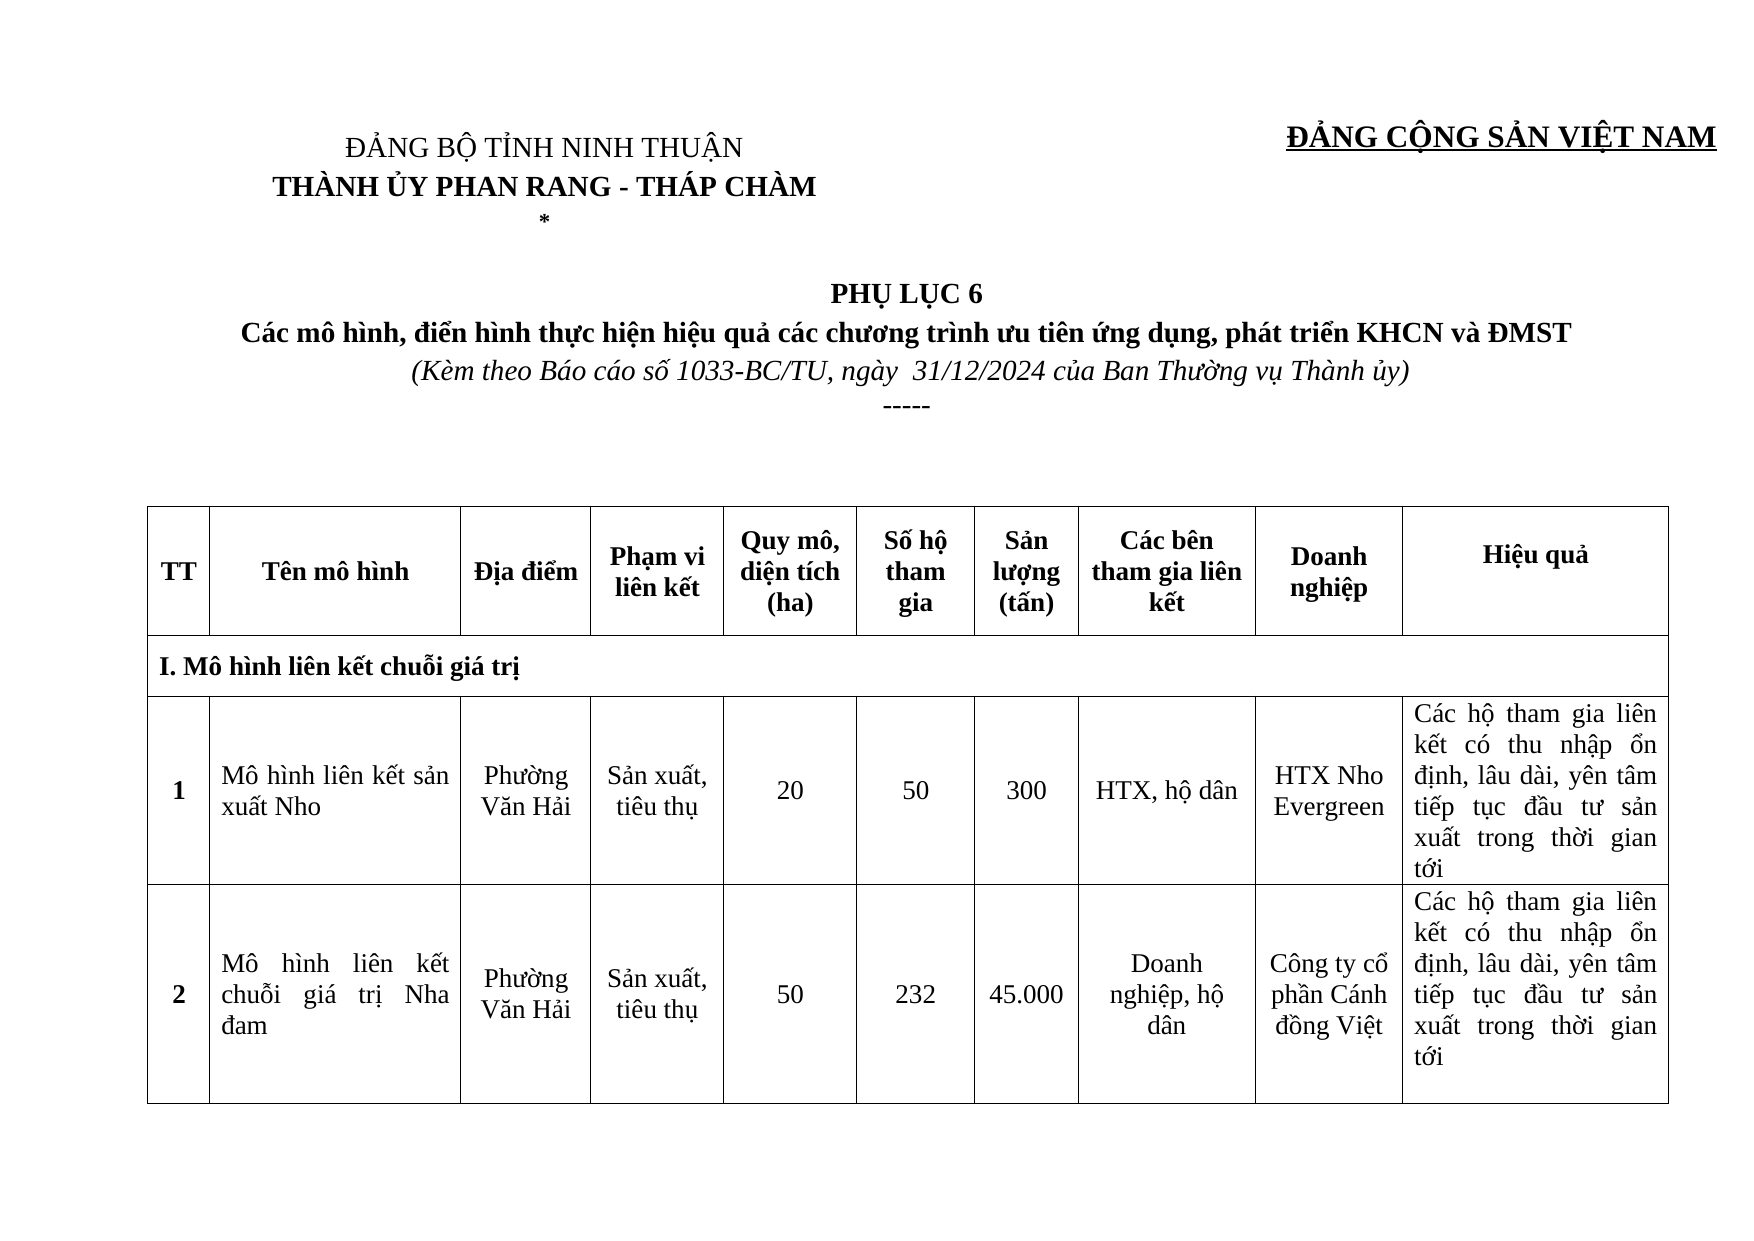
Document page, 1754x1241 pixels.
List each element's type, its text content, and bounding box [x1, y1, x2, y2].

table_cell Phường Văn Hải [461, 885, 590, 1103]
table_cell HTX, hộ dân [1079, 697, 1255, 883]
table_cell I. Mô hình liên kết chuỗi giá trị [148, 636, 1668, 696]
table_header Doanh nghiệp [1256, 507, 1402, 634]
table_cell 1 [148, 697, 209, 883]
table_header ĐẢNG BỘ TỈNH NINH THUẬN THÀNH ỦY PHAN RANG - THÁP CHÀM * [148, 118, 941, 238]
table_header Địa điểm [461, 507, 590, 634]
table_header Phạm vi liên kết [591, 507, 723, 634]
text (Kèm theo Báo cáo số 1033-BC/TU, ngày 31/12/2024 của Ban Thường vụ Thành ủy) [148, 353, 1665, 387]
text PHỤ LỤC 6 [148, 276, 1665, 310]
table_header Quy mô, diện tích (ha) [724, 507, 856, 634]
text Các mô hình, điển hình thực hiện hiệu quả các chương trình ưu tiên ứng dụng, phát triển KHCN và ĐMST [148, 315, 1665, 348]
table_cell Sản xuất, tiêu thụ [591, 697, 723, 883]
table_header Số hộ tham gia [857, 507, 974, 634]
table_cell 232 [857, 885, 974, 1103]
table_cell Mô hình liên kết chuỗi giá trị Nha đam [210, 885, 460, 1103]
table_header TT [148, 507, 209, 634]
table_header Sản lượng (tấn) [975, 507, 1078, 634]
table_header Hiệu quả [1403, 507, 1668, 634]
table_cell 2 [148, 885, 209, 1103]
table_cell HTX Nho Evergreen [1256, 697, 1402, 883]
table_header Tên mô hình [210, 507, 460, 634]
text ----- [148, 387, 1665, 421]
table_cell 300 [975, 697, 1078, 883]
table_cell Phường Văn Hải [461, 697, 590, 883]
table_header ĐẢNG CỘNG SẢN VIỆT NAM [941, 118, 1728, 238]
table_cell Sản xuất, tiêu thụ [591, 885, 723, 1103]
table_cell Doanh nghiệp, hộ dân [1079, 885, 1255, 1103]
table_cell Các hộ tham gia liên kết có thu nhập ổn định, lâu dài, yên tâm tiếp tục đầu tư sản xuất trong thời gian tới [1403, 697, 1668, 883]
table_cell 50 [857, 697, 974, 883]
table_cell Công ty cổ phần Cánh đồng Việt [1256, 885, 1402, 1103]
table_cell Mô hình liên kết sản xuất Nho [210, 697, 460, 883]
table_cell 50 [724, 885, 856, 1103]
table_cell 20 [724, 697, 856, 883]
table_cell 45.000 [975, 885, 1078, 1103]
table_cell Các hộ tham gia liên kết có thu nhập ổn định, lâu dài, yên tâm tiếp tục đầu tư sản xuất trong thời gian tới [1403, 885, 1668, 1103]
table_header Các bên tham gia liên kết [1079, 507, 1255, 634]
